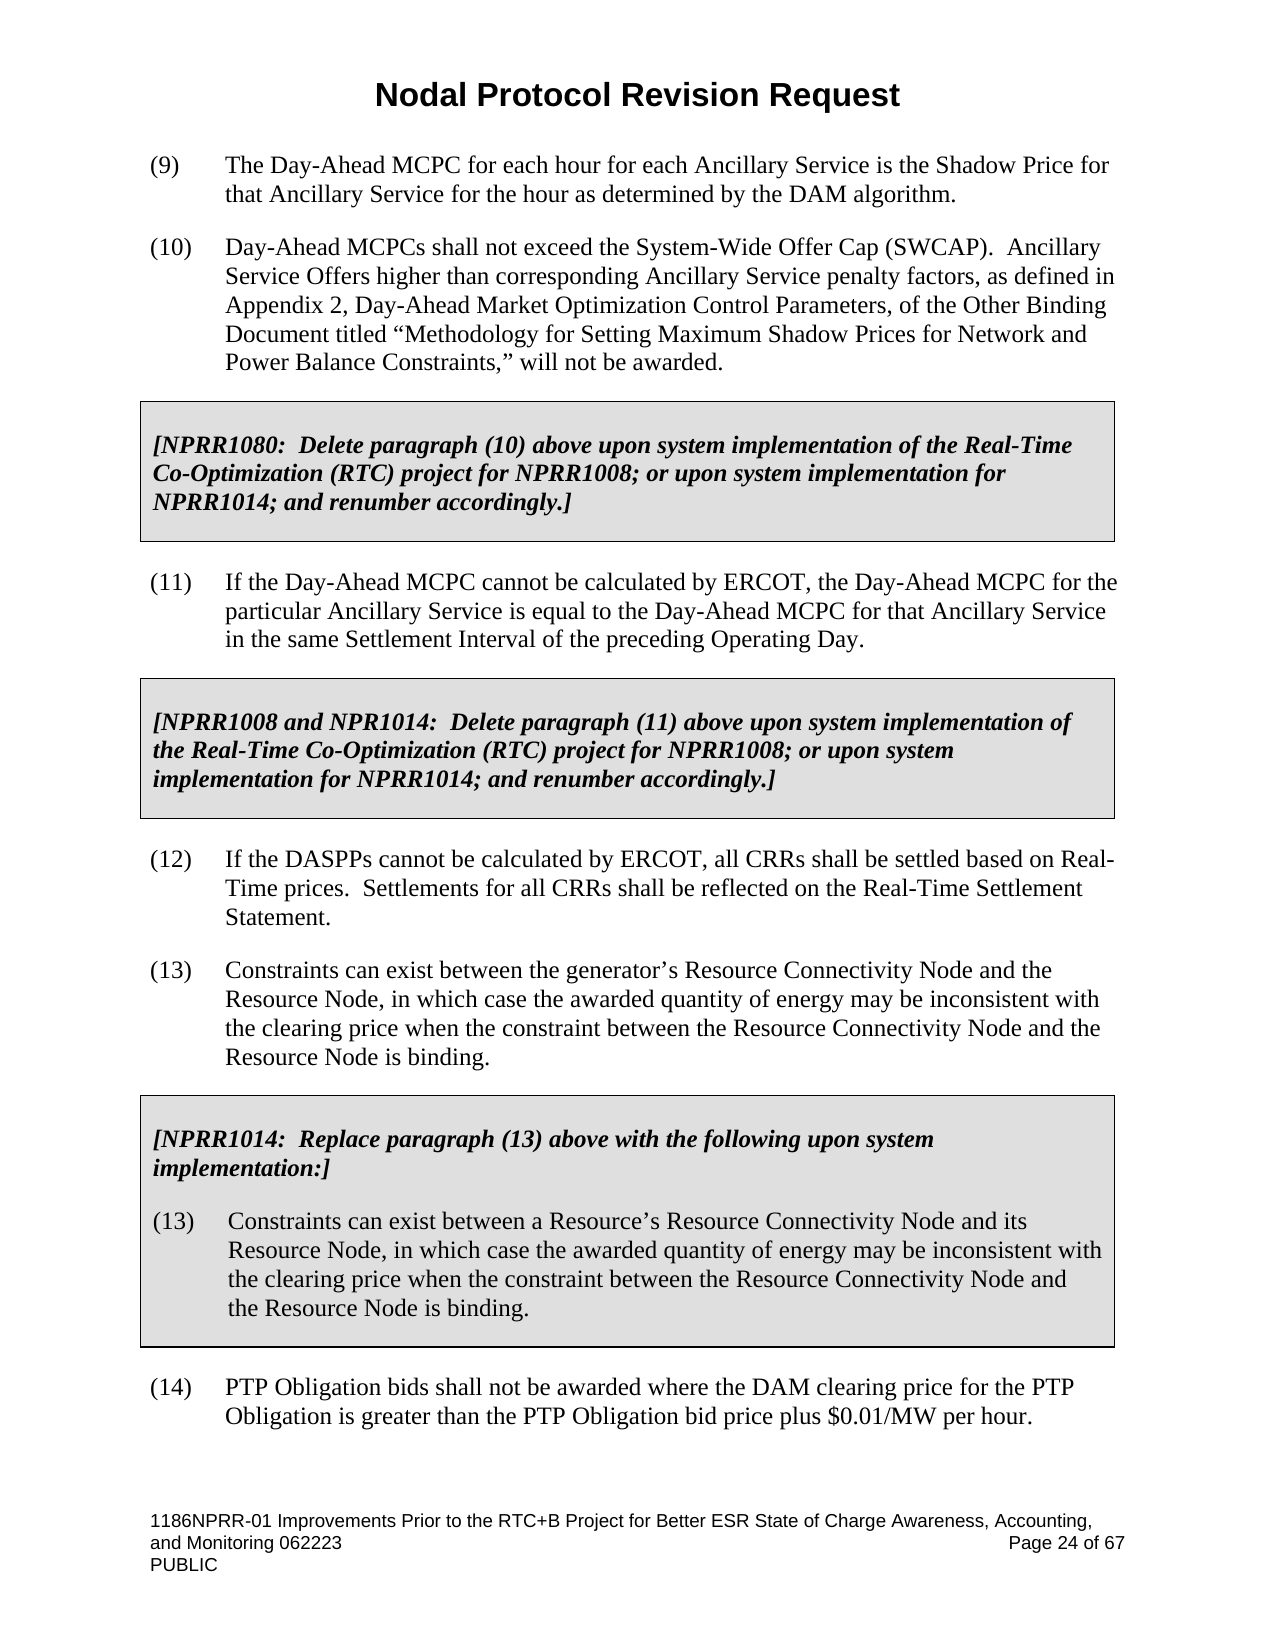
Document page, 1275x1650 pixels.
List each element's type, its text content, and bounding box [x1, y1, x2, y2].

text (14) PTP Obligation bids shall not be awarded where the DAM clearing price for the PTP Obligation is greater than the PTP Obligation bid price plus $0.01/MW per hour. [150, 1372, 1125, 1430]
text (13) Constraints can exist between the generator’s Resource Connectivity Node and the Resource Node, in which case the awarded quantity of energy may be inconsistent with the clearing price when the constraint between the Resource Connectivity Node and the Resource Node is binding. [150, 955, 1125, 1070]
table_header [NPRR1008 and NPR1014: Delete paragraph (11) above upon system implementation of the Real-Time Co-Optimization (RTC) project for NPRR1008; or upon system implementation for NPRR1014; and renumber accordingly.] [141, 679, 1114, 818]
table_header [NPRR1014: Replace paragraph (13) above with the following upon system implementation:] (13) Constraints can exist between a Resource’s Resource Connectivity Node and its Resource Node, in which case the awarded quantity of energy may be inconsistent with the clearing price when the constraint between the Resource Connectivity Node and the Resource Node is binding. [141, 1096, 1114, 1346]
table_header [NPRR1080: Delete paragraph (10) above upon system implementation of the Real-Time Co-Optimization (RTC) project for NPRR1008; or upon system implementation for NPRR1014; and renumber accordingly.] [141, 402, 1114, 541]
text (10) Day-Ahead MCPCs shall not exceed the System-Wide Offer Cap (SWCAP). Ancillary Service Offers higher than corresponding Ancillary Service penalty factors, as defined in Appendix 2, Day-Ahead Market Optimization Control Parameters, of the Other Binding Document titled “Methodology for Setting Maximum Shadow Prices for Network and Power Balance Constraints,” will not be awarded. [150, 232, 1125, 376]
text (12) If the DASPPs cannot be calculated by ERCOT, all CRRs shall be settled based on Real-Time prices. Settlements for all CRRs shall be reflected on the Real-Time Settlement Statement. [150, 844, 1125, 930]
text (9) The Day-Ahead MCPC for each hour for each Ancillary Service is the Shadow Price for that Ancillary Service for the hour as determined by the DAM algorithm. [150, 150, 1125, 207]
text (11) If the Day-Ahead MCPC cannot be calculated by ERCOT, the Day-Ahead MCPC for the particular Ancillary Service is equal to the Day-Ahead MCPC for that Ancillary Service in the same Settlement Interval of the preceding Operating Day. [150, 567, 1125, 653]
